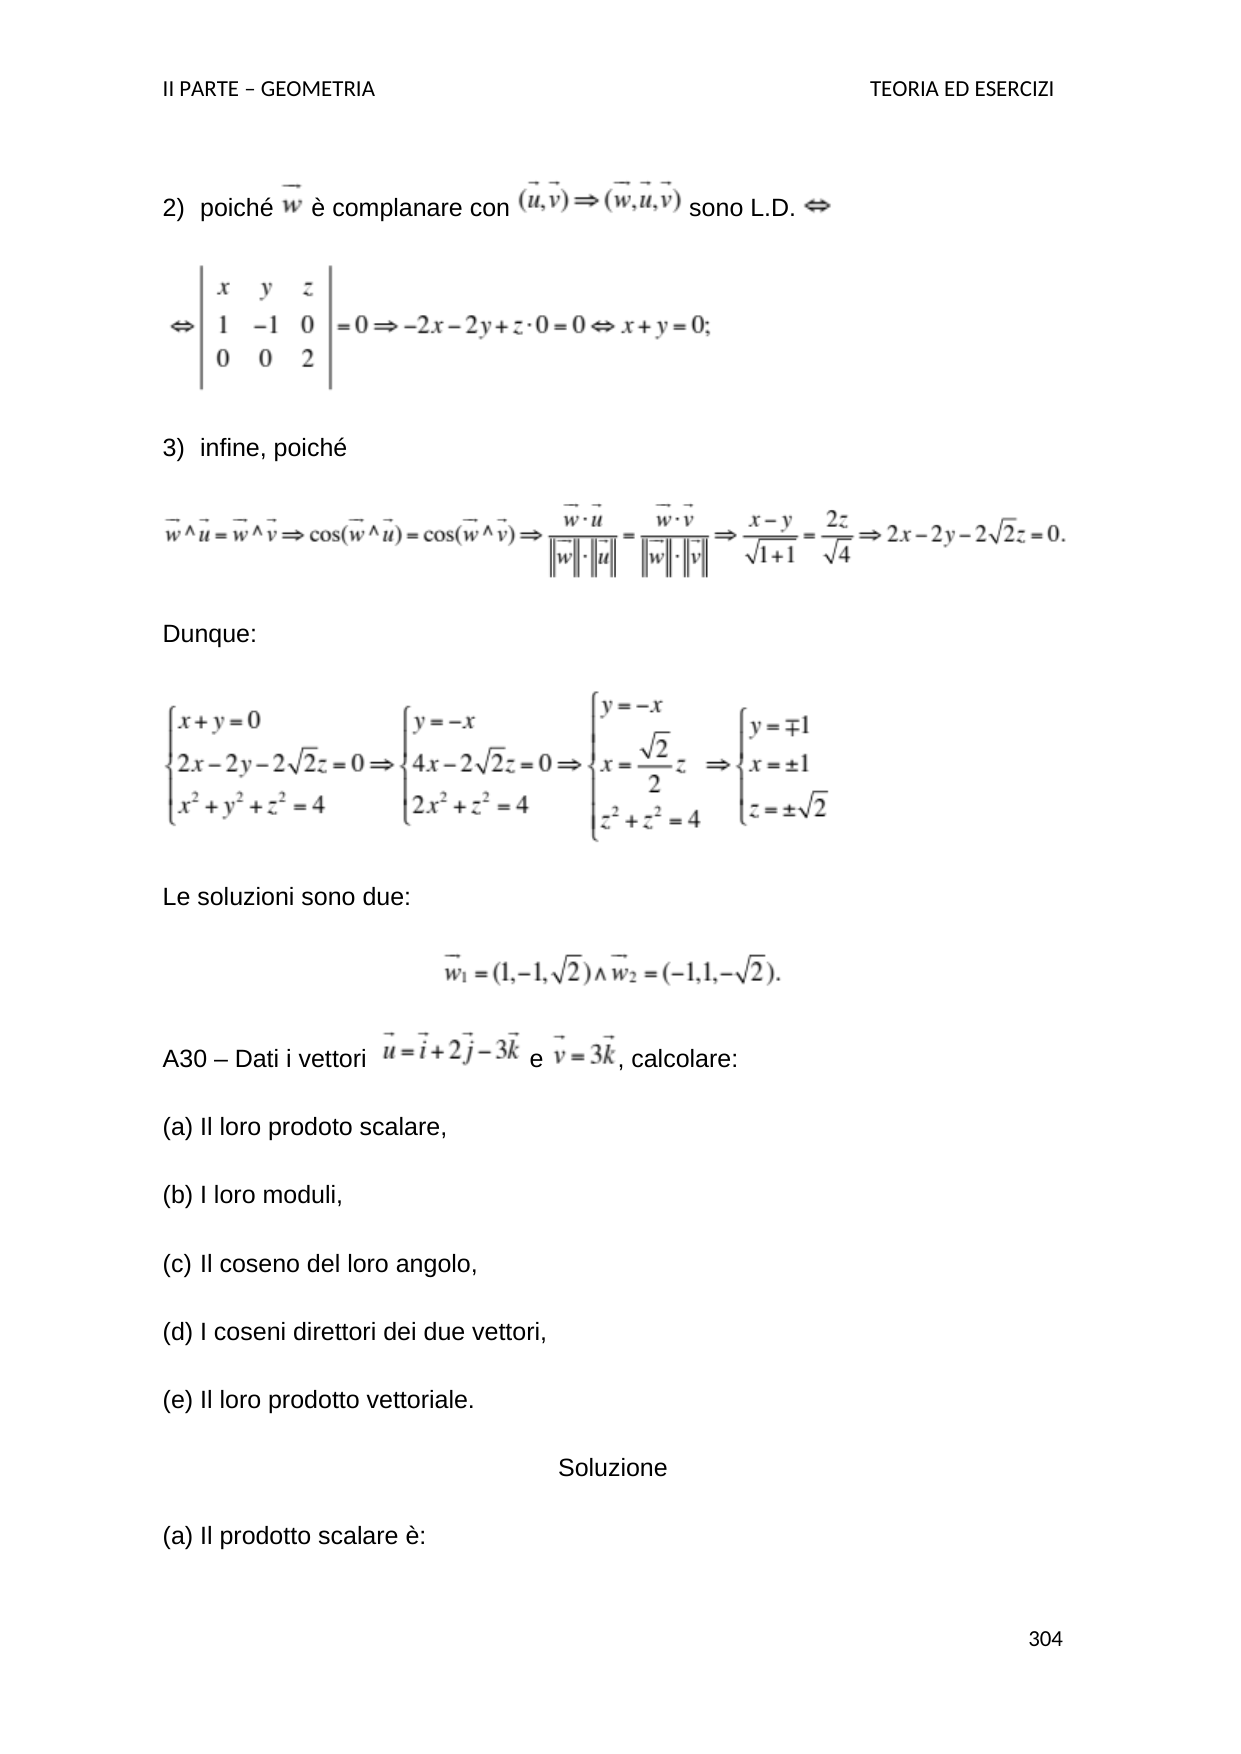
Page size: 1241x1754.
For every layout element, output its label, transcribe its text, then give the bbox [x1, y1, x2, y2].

list I loro moduli, [162, 1180, 1063, 1209]
list poiché è complanare con sono L.D. [162, 177, 1063, 222]
list Il loro prodoto scalare, [162, 1112, 1063, 1141]
list Il prodotto scalare è: [162, 1521, 1063, 1550]
text Dunque: [162, 619, 1063, 648]
list I coseni direttori dei due vettori, [162, 1317, 1063, 1345]
text Soluzione [162, 1453, 1063, 1482]
list Il coseno del loro angolo, [162, 1248, 1063, 1277]
list infine, poiché [162, 432, 1063, 461]
list Il loro prodotto vettoriale. [162, 1385, 1063, 1413]
text Le soluzioni sono due: [162, 882, 1063, 911]
text A30 – Dati i vettori e , calcolare: [162, 1028, 1063, 1073]
